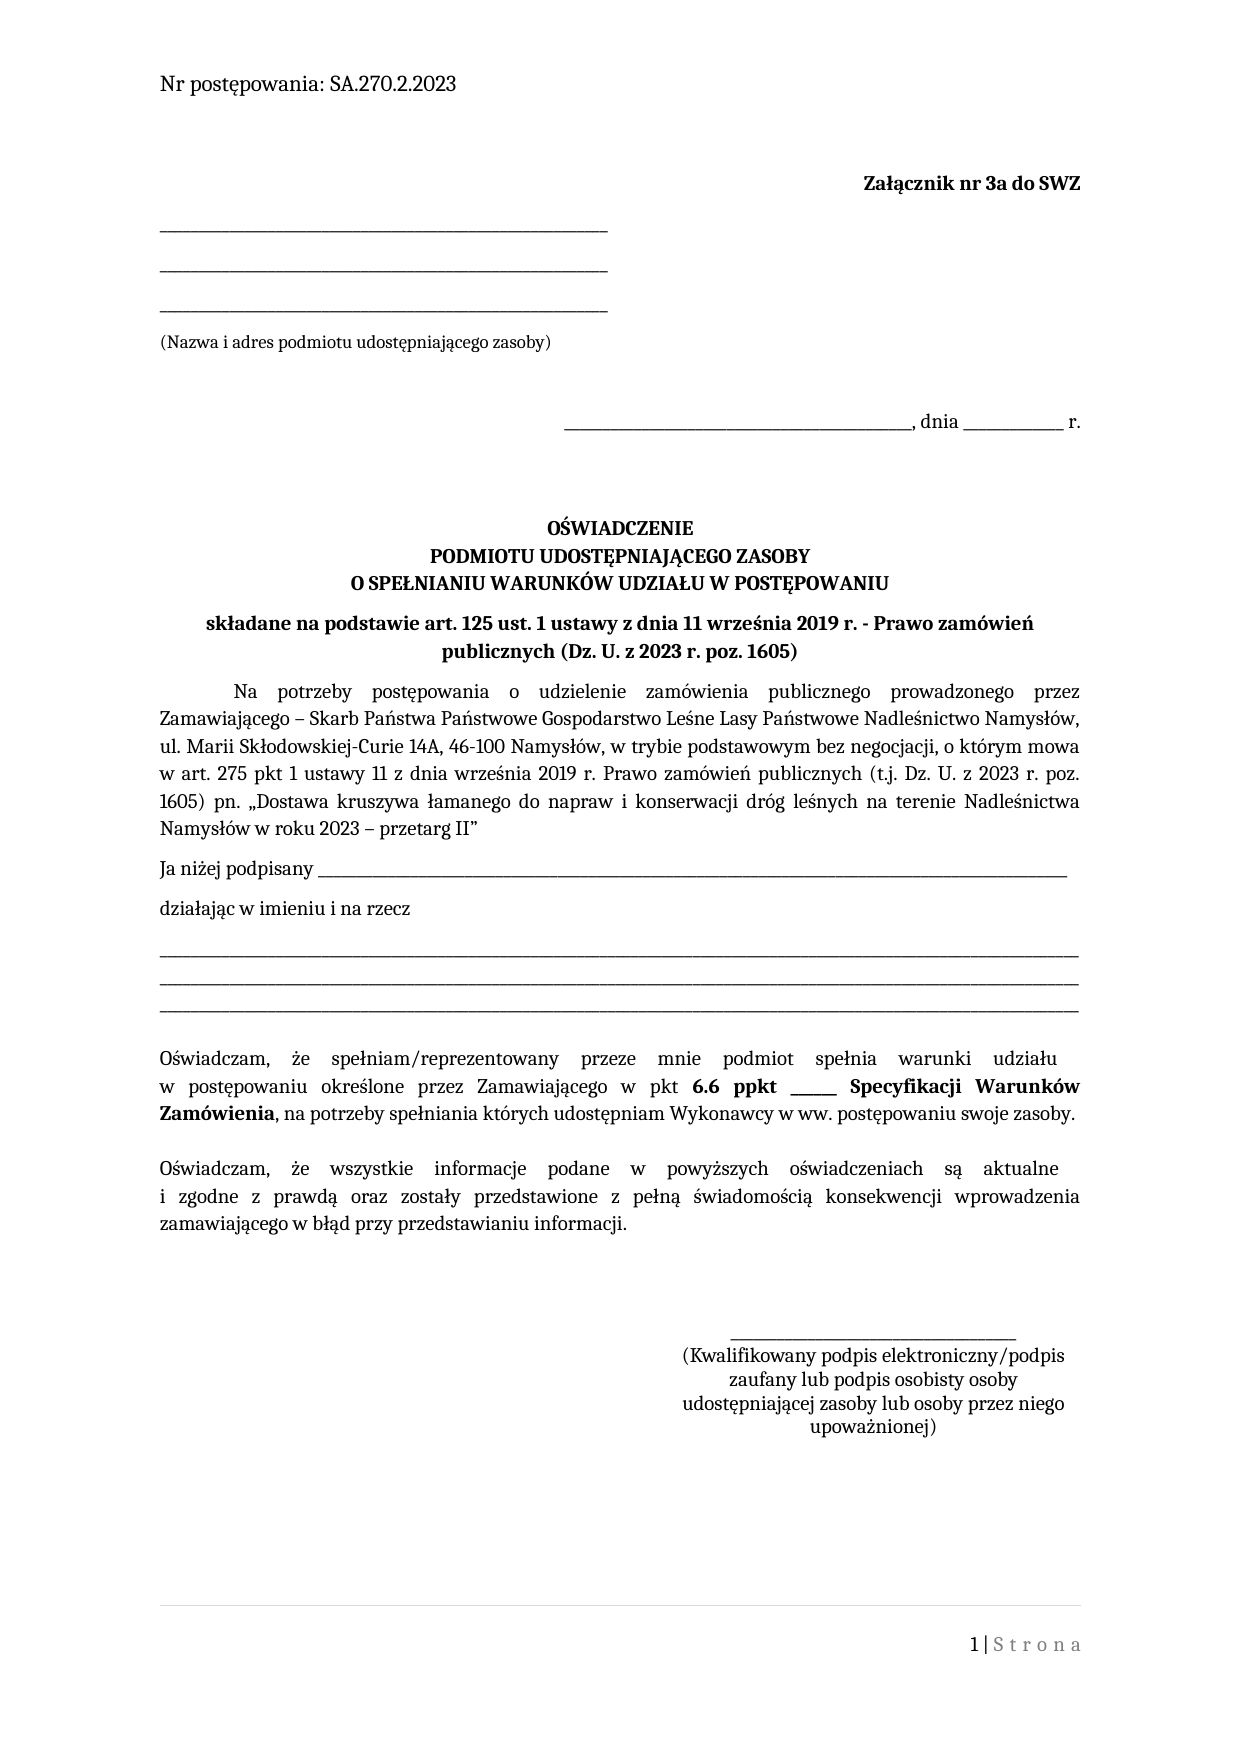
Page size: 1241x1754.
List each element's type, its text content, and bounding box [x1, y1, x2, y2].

text Na potrzeby postępowania o udzielenie zamówienia publicznego prowadzonego przez Zamawiającego – Skarb Państwa Państwowe Gospodarstwo Leśne Lasy Państwowe Nadleśnictwo Namysłów, ul. Marii Skłodowskiej-Curie 14A, 46-100 Namysłów, w trybie podstawowym bez negocjacji, o którym mowa w art. 275 pkt 1 ustawy 11 z dnia września 2019 r. Prawo zamówień publicznych (t.j. Dz. U. z 2023 r. poz. 1605) pn. „Dostawa kruszywa łamanego do napraw i konserwacji dróg leśnych na terenie Nadleśnictwa Namysłów w roku 2023 – przetarg II” [159, 679, 1081, 841]
text _____________________________________________________________________________________________________________________________________________________________________________________________________________________________________________________________________________________________________________________________________________________________________ [159, 937, 1081, 1016]
text __________________________________________________________ [159, 212, 1081, 236]
text __________________________________________________________ [159, 292, 1081, 316]
text (Nazwa i adres podmiotu udostępniającego zasoby) [159, 332, 1081, 354]
text Oświadczam, że spełniam/reprezentowany przeze mnie podmiot spełnia warunki udziału w postępowaniu określone przez Zamawiającego w pkt 6.6 ppkt ______ Specyfikacji Warunków Zamówienia, na potrzeby spełniania których udostępniam Wykonawcy w ww. postępowaniu swoje zasoby. [159, 1047, 1081, 1126]
text OŚWIADCZENIE [159, 517, 1081, 541]
text Ja niżej podpisany _________________________________________________________________________________________________ [159, 857, 1081, 881]
text Oświadczam, że wszystkie informacje podane w powyższych oświadczeniach są aktualne i zgodne z prawdą oraz zostały przedstawione z pełną świadomością konsekwencji wprowadzenia zamawiającego w błąd przy przedstawianiu informacji. [159, 1157, 1081, 1236]
text działając w imieniu i na rzecz [159, 897, 1081, 921]
text __________________________________________________________ [159, 252, 1081, 276]
text _____________________________________ (Kwalifikowany podpis elektroniczny/podpis zaufany lub podpis osobisty osoby udostępniającej zasoby lub osoby przez niego upoważnionej) [666, 1319, 1081, 1439]
text PODMIOTU UDOSTĘPNIAJĄCEGO ZASOBY O SPEŁNIANIU WARUNKÓW UDZIAŁU W POSTĘPOWANIU [159, 544, 1081, 596]
text _____________________________________________, dnia _____________ r. [159, 409, 1081, 433]
text Załącznik nr 3a do SWZ [159, 172, 1081, 196]
text składane na podstawie art. 125 ust. 1 ustawy z dnia 11 września 2019 r. - Prawo zamówień publicznych (Dz. U. z 2023 r. poz. 1605) [159, 612, 1081, 663]
